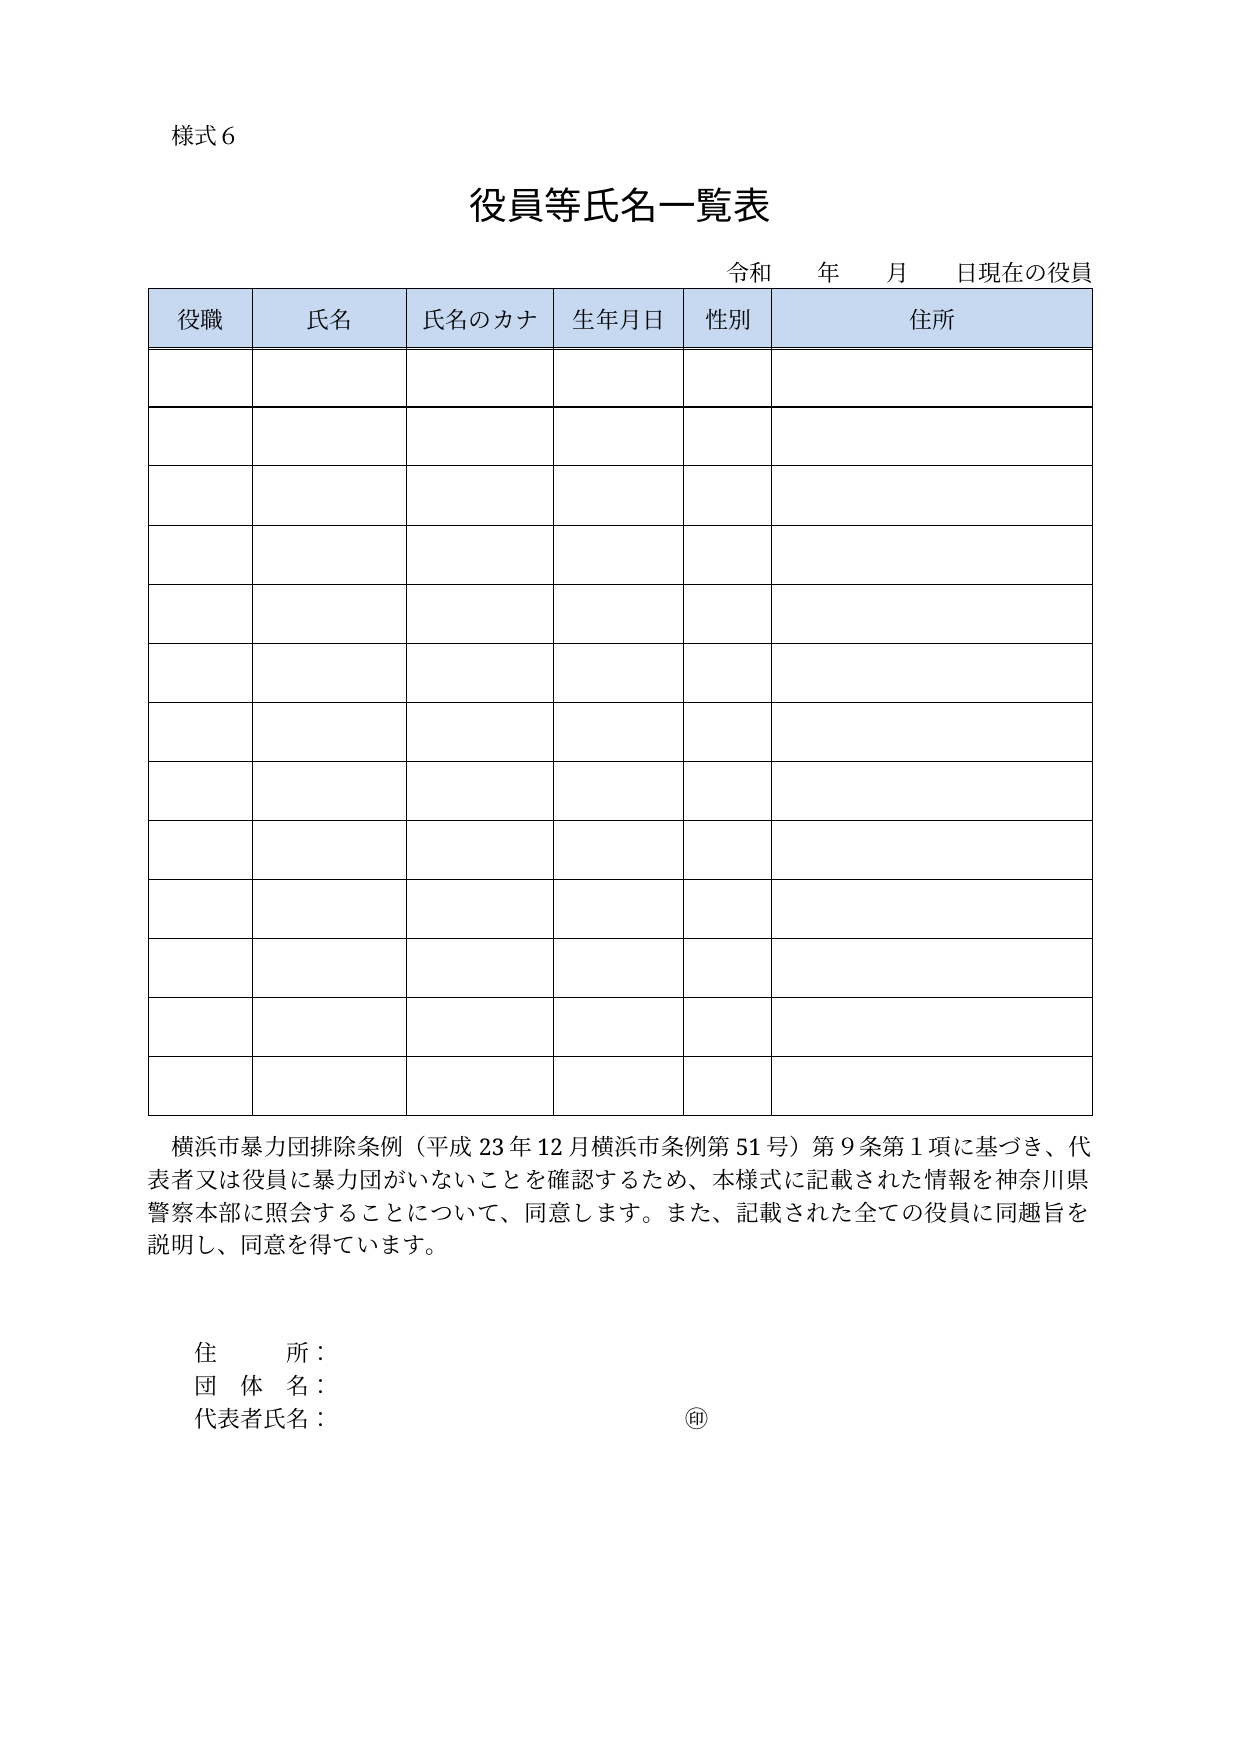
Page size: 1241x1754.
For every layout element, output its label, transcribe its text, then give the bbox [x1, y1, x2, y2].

table_cell [772, 1057, 1092, 1115]
table_cell [554, 821, 683, 879]
table_cell [684, 350, 771, 406]
table_cell [149, 466, 252, 524]
table_cell [772, 526, 1092, 583]
table_cell [253, 998, 406, 1056]
table_cell [149, 526, 252, 583]
table_header 住所 [772, 289, 1092, 347]
table_cell [684, 703, 771, 761]
table_cell [772, 762, 1092, 820]
table_cell [253, 466, 406, 524]
table_cell [684, 408, 771, 465]
table_cell [684, 998, 771, 1056]
table_cell [407, 703, 553, 761]
table_cell [253, 939, 406, 997]
table_cell [684, 1057, 771, 1115]
table_cell [772, 998, 1092, 1056]
table_cell [684, 880, 771, 938]
table_cell [149, 821, 252, 879]
table_cell [407, 821, 553, 879]
table_cell [772, 408, 1092, 465]
table_cell [407, 585, 553, 643]
table_cell [554, 644, 683, 702]
table_cell [149, 1057, 252, 1115]
table_cell [554, 939, 683, 997]
table_cell [407, 644, 553, 702]
table_cell [149, 644, 252, 702]
table_header 性別 [684, 289, 771, 347]
table_cell [253, 762, 406, 820]
table_cell [407, 526, 553, 583]
table_cell [253, 526, 406, 583]
table_cell [407, 350, 553, 406]
table_cell [253, 1057, 406, 1115]
table_cell [407, 762, 553, 820]
text 住 所： [148, 1336, 1092, 1368]
table_cell [772, 350, 1092, 406]
table_cell [554, 762, 683, 820]
table_cell [554, 998, 683, 1056]
table_cell [149, 880, 252, 938]
table_cell [407, 408, 553, 465]
table_cell [684, 821, 771, 879]
table_cell [772, 466, 1092, 524]
text 代表者氏名： ㊞ [148, 1401, 1092, 1434]
table_cell [772, 939, 1092, 997]
table_cell [407, 466, 553, 524]
table_cell [407, 1057, 553, 1115]
text 横浜市暴力団排除条例（平成23年12月横浜市条例第51号）第９条第１項に基づき、代表者又は役員に暴力団がいないことを確認するため、本様式に記載された情報を神奈川県警察本部に照会することについて、同意します。また、記載された全ての役員に同趣旨を説明し、同意を得ています。 [148, 1129, 1092, 1261]
table_cell [253, 703, 406, 761]
table_cell [407, 939, 553, 997]
table_header 氏名 [253, 289, 406, 347]
table_cell [772, 585, 1092, 643]
table_cell [253, 408, 406, 465]
text 様式６ [148, 118, 1092, 151]
table_cell [554, 703, 683, 761]
table_cell [554, 880, 683, 938]
table_cell [149, 703, 252, 761]
table_cell [407, 998, 553, 1056]
text 役員等氏名一覧表 [148, 176, 1092, 230]
text 令和 年 月 日現在の役員 [148, 255, 1092, 288]
table_cell [149, 585, 252, 643]
table_cell [684, 585, 771, 643]
table_cell [253, 350, 406, 406]
table_cell [684, 644, 771, 702]
table_cell [253, 585, 406, 643]
table_cell [253, 880, 406, 938]
table_cell [684, 939, 771, 997]
table_cell [554, 526, 683, 583]
table_cell [554, 466, 683, 524]
table_cell [253, 821, 406, 879]
table_cell [149, 998, 252, 1056]
table_header 氏名のカナ [407, 289, 553, 347]
table_cell [772, 703, 1092, 761]
table_cell [149, 350, 252, 406]
table_cell [554, 585, 683, 643]
table_cell [554, 1057, 683, 1115]
table_header 生年月日 [554, 289, 683, 347]
table_cell [772, 880, 1092, 938]
table_cell [554, 350, 683, 406]
table_cell [772, 644, 1092, 702]
table_cell [407, 880, 553, 938]
table_cell [149, 939, 252, 997]
text 団 体 名： [148, 1368, 1092, 1401]
table_cell [149, 762, 252, 820]
table_cell [684, 526, 771, 583]
table_cell [772, 821, 1092, 879]
table_cell [149, 408, 252, 465]
table_cell [684, 762, 771, 820]
table_header 役職 [149, 289, 252, 347]
table_cell [684, 466, 771, 524]
table_cell [554, 408, 683, 465]
table_cell [253, 644, 406, 702]
